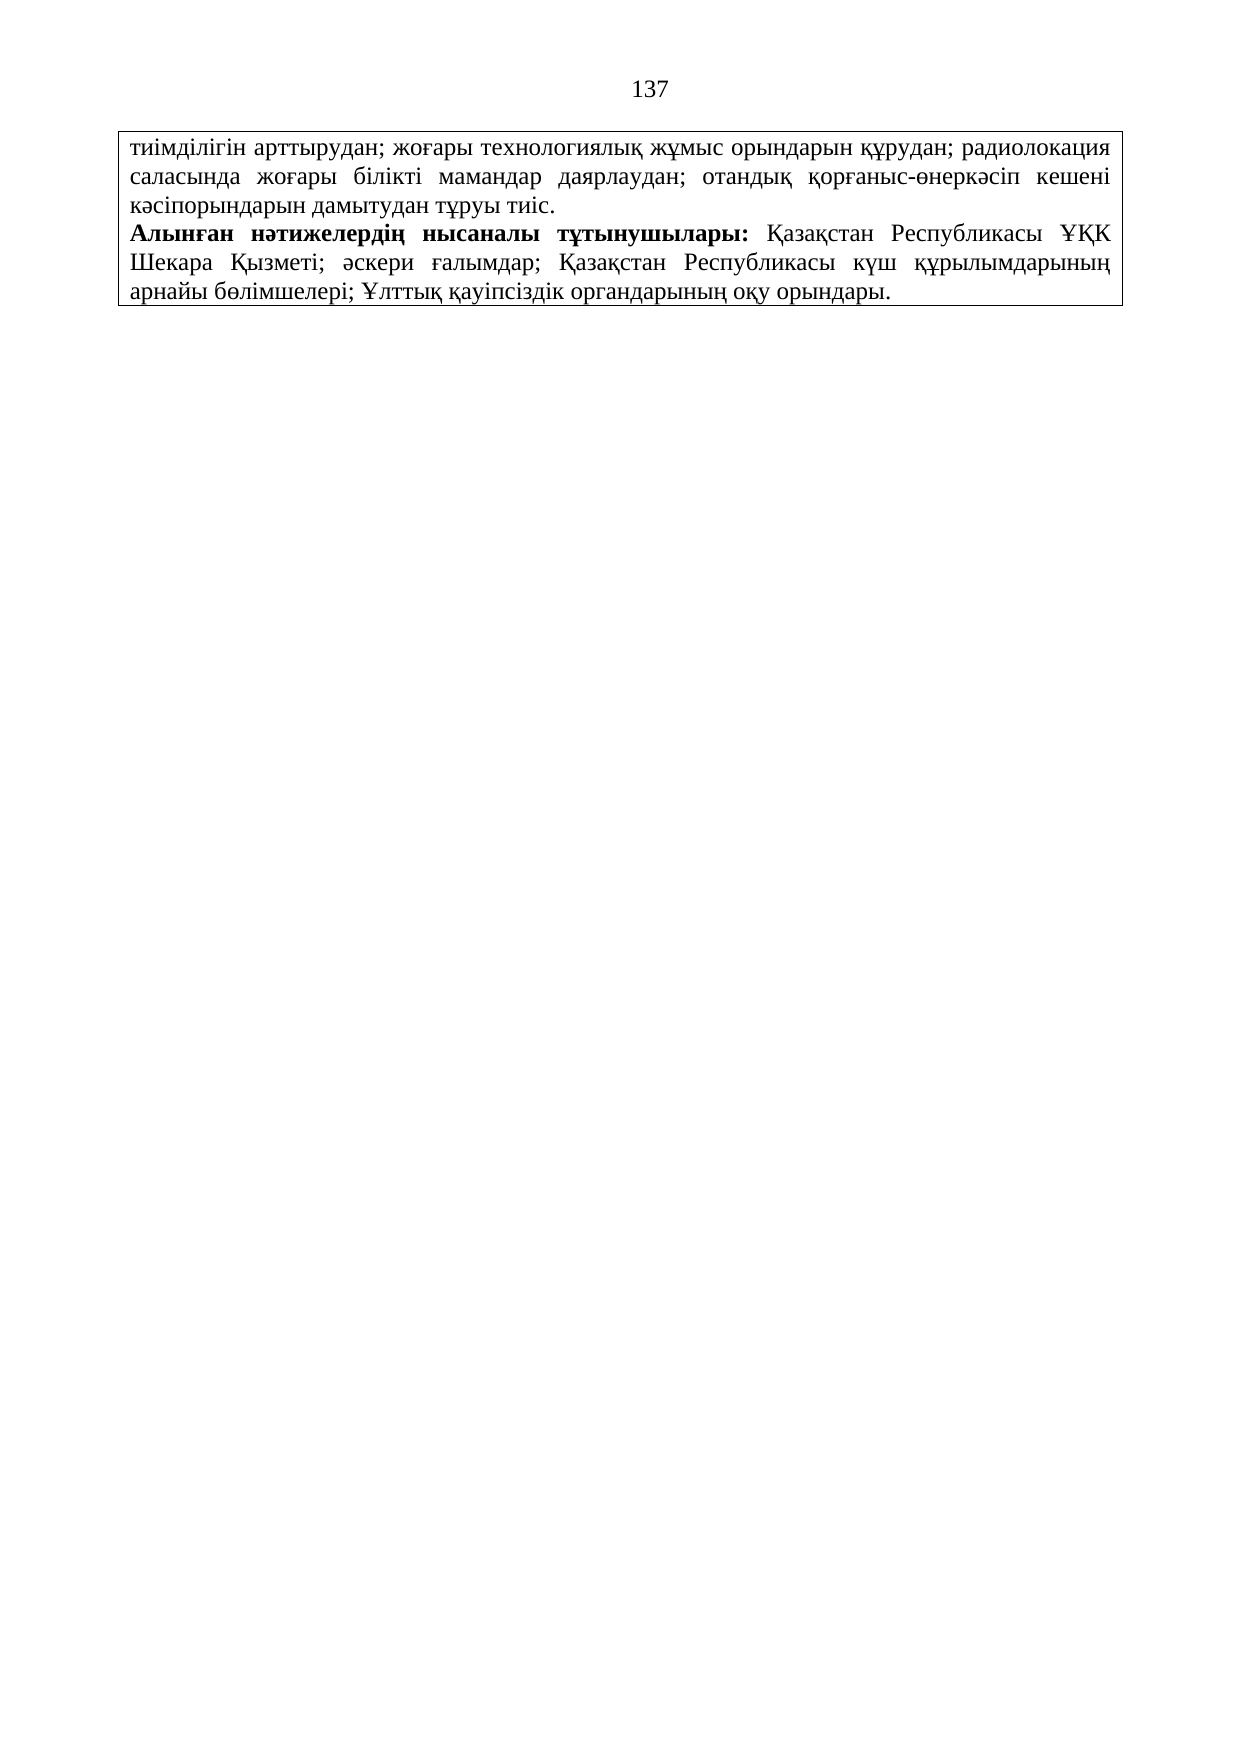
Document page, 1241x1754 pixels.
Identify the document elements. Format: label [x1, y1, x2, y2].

table_cell [119, 132, 1122, 305]
